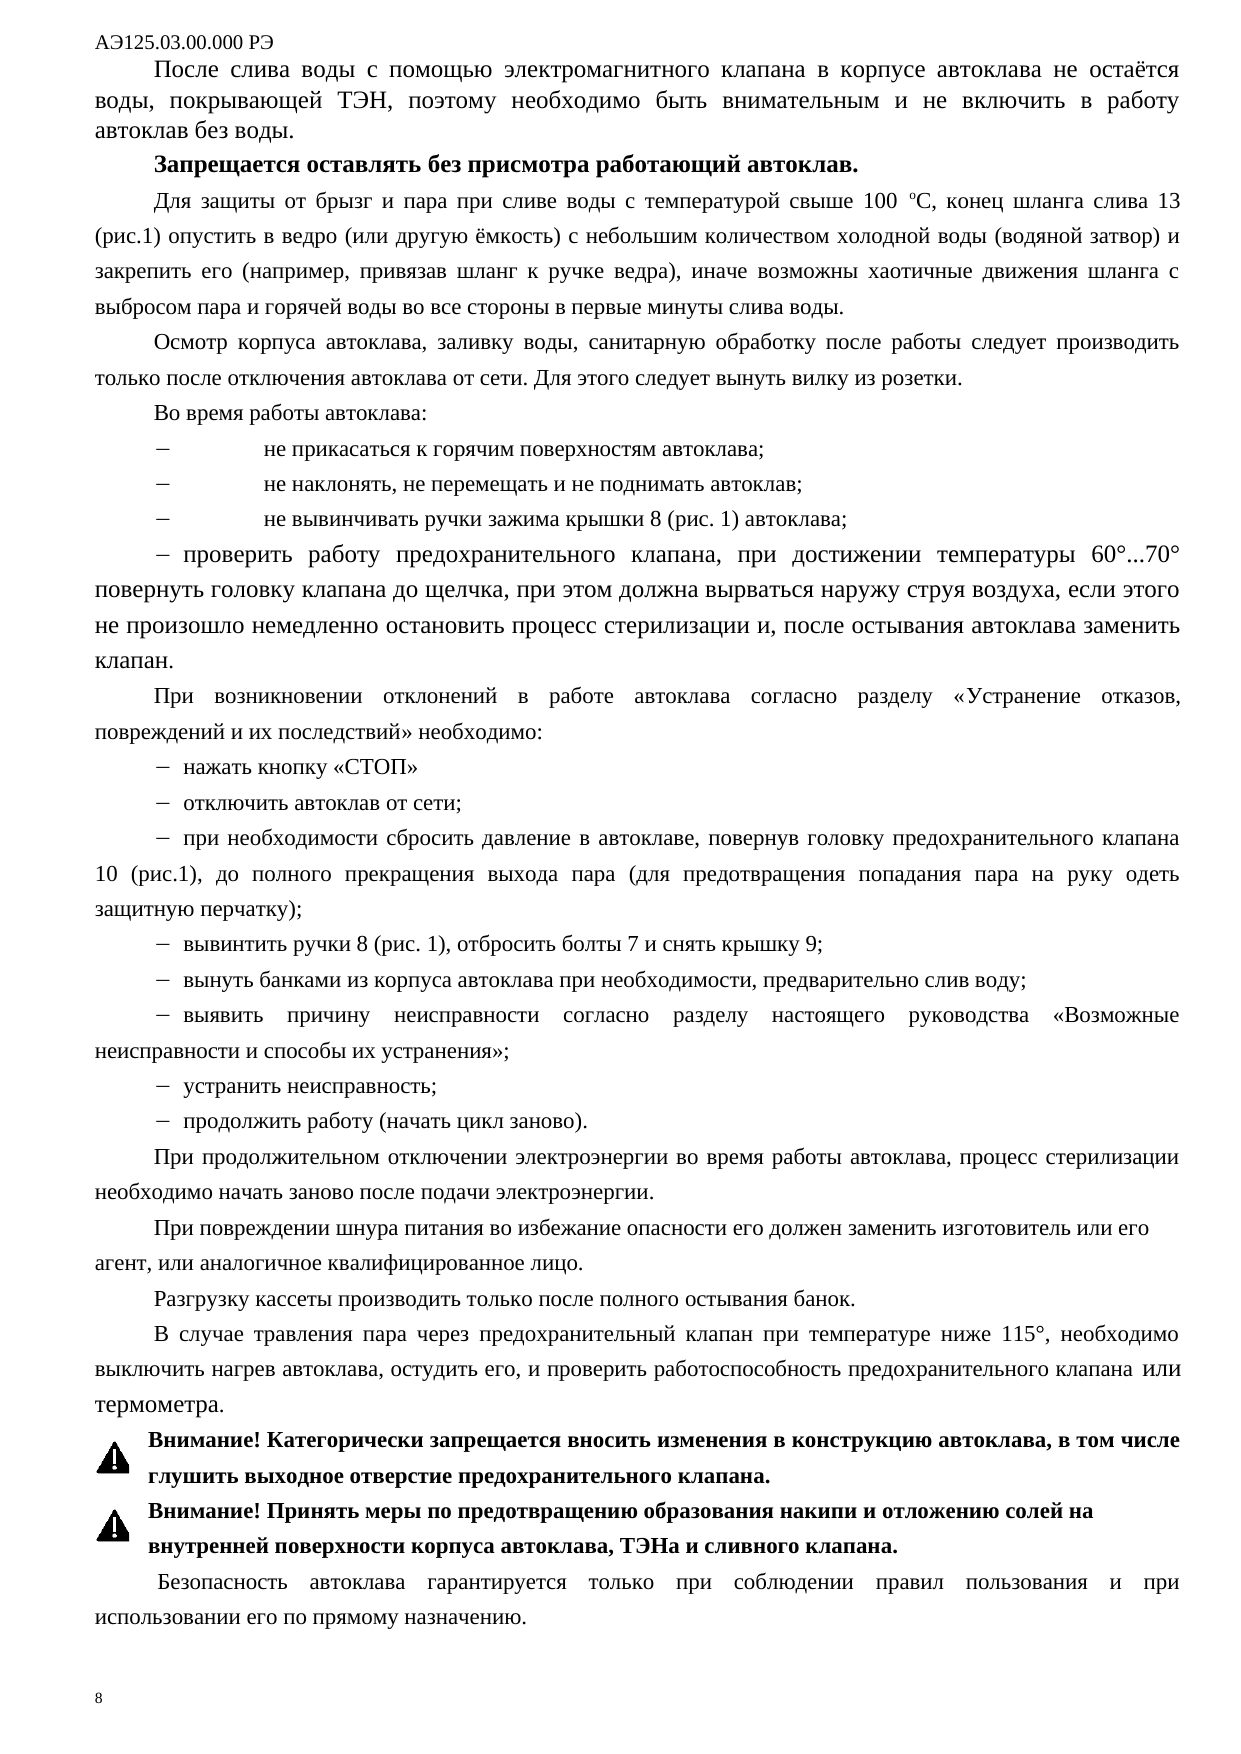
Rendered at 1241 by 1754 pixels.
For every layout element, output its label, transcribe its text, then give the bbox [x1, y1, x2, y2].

list вывинтить ручки 8 (рис. 1), отбросить болты 7 и снять крышку 9; [94, 923, 1181, 959]
list не прикасаться к горячим поверхностям автоклава; [94, 428, 1181, 463]
list не вывинчивать ручки зажима крышки 8 (рис. 1) автоклава; [94, 498, 1181, 534]
picture [94, 1437, 129, 1472]
text Внимание! Категорически запрещается вносить изменения в конструкцию автоклава, в том числе глушить выходное отверстие предохранительного клапана. [94, 1419, 1181, 1490]
text При возникновении отклонений в работе автоклава согласно разделу «Устранение отказов, повреждений и их последствий» необходимо: [94, 676, 1181, 746]
list отключить автоклав от сети; [94, 782, 1181, 817]
list проверить работу предохранительного клапана, при достижении температуры 60°...70° повернуть головку клапана до щелчка, при этом должна вырваться наружу струя воздуха, если этого не произошло немедленно остановить процесс стерилизации и, после остывания автоклава заменить клапан. [94, 534, 1181, 676]
text При продолжительном отключении электроэнергии во время работы автоклава, процесс стерилизации необходимо начать заново после подачи электроэнергии. [94, 1136, 1181, 1207]
picture [94, 1505, 129, 1540]
text Запрещается оставлять без присмотра работающий автоклав. [94, 144, 1181, 180]
list нажать кнопку «СТОП» [94, 746, 1181, 782]
list вынуть банками из корпуса автоклава при необходимости, предварительно слив воду; [94, 959, 1181, 994]
list при необходимости сбросить давление в автоклаве, повернув головку предохранительного клапана 10 (рис.1), до полного прекращения выхода пара (для предотвращения попадания пара на руку одеть защитную перчатку); [94, 817, 1181, 923]
list не наклонять, не перемещать и не поднимать автоклав; [94, 463, 1181, 498]
list продолжить работу (начать цикл заново). [94, 1101, 1181, 1136]
text Для защиты от брызг и пара при сливе воды с температурой свыше 100 оС, конец шланга слива 13 (рис.1) опустить в ведро (или другую ёмкость) с небольшим количеством холодной воды (водяной затвор) и закрепить его (например, привязав шланг к ручке ведра), иначе возможны хаотичные движения шланга с выбросом пара и горячей воды во все стороны в первые минуты слива воды. [94, 180, 1181, 321]
text Внимание! Принять меры по предотвращению образования накипи и отложению солей на внутренней поверхности корпуса автоклава, ТЭНа и сливного клапана. [94, 1490, 1181, 1561]
text В случае травления пара через предохранительный клапан при температуре ниже 115°, необходимо выключить нагрев автоклава, остудить его, и проверить работоспособность предохранительного клапана или термометра. [94, 1313, 1181, 1419]
list устранить неисправность; [94, 1065, 1181, 1101]
text Разгрузку кассеты производить только после полного остывания банок. [94, 1278, 1181, 1313]
list выявить причину неисправности согласно разделу настоящего руководства «Возможные неисправности и способы их устранения»; [94, 994, 1181, 1065]
text Осмотр корпуса автоклава, заливку воды, санитарную обработку после работы следует производить только после отключения автоклава от сети. Для этого следует вынуть вилку из розетки. [94, 321, 1181, 392]
text После слива воды с помощью электромагнитного клапана в корпусе автоклава не остаётся воды, покрывающей ТЭН, поэтому необходимо быть внимательным и не включить в работу автоклав без воды. [94, 54, 1181, 144]
text При повреждении шнура питания во избежание опасности его должен заменить изготовитель или его агент, или аналогичное квалифицированное лицо. [94, 1207, 1181, 1278]
text Во время работы автоклава: [94, 392, 1181, 428]
text Безопасность автоклава гарантируется только при соблюдении правил пользования и при использовании его по прямому назначению. [94, 1561, 1181, 1632]
